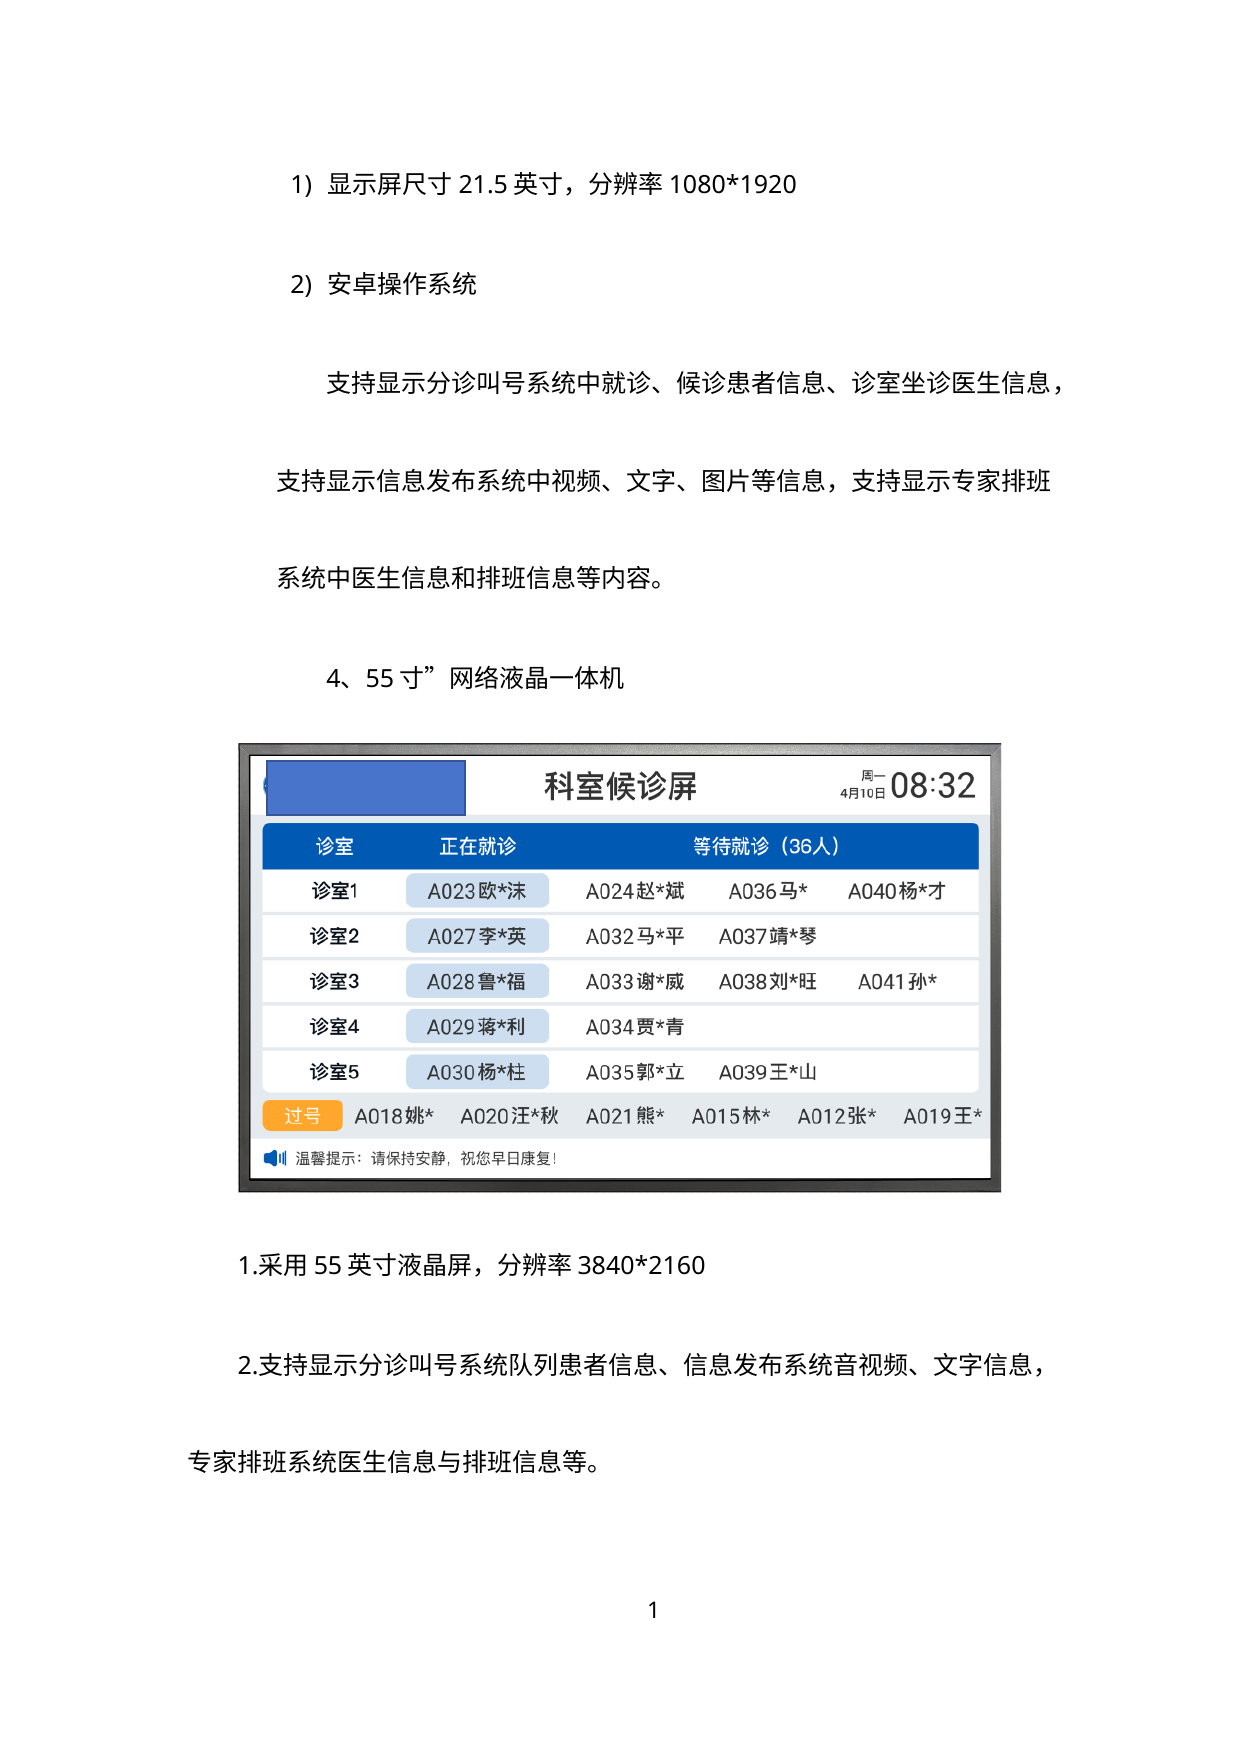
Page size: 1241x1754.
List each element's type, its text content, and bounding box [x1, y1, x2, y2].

list 安卓操作系统 [290, 250, 1053, 315]
list 支持显示分诊叫号系统中就诊、候诊患者信息、诊室坐诊医生信息，支持显示信息发布系统中视频、文字、图片等信息，支持显示专家排班系统中医生信息和排班信息等内容。 [276, 349, 1053, 609]
list 显示屏尺寸 21.5英寸，分辨率 1080*1920 [290, 151, 1053, 216]
picture [237, 743, 1002, 1193]
text 1.采用55英寸液晶屏，分辨率3840*2160 [187, 1231, 1053, 1296]
list 4、55寸”网络液晶一体机 [276, 644, 1053, 709]
text 2.支持显示分诊叫号系统队列患者信息、信息发布系统音视频、文字信息，专家排班系统医生信息与排班信息等。 [187, 1331, 1053, 1493]
